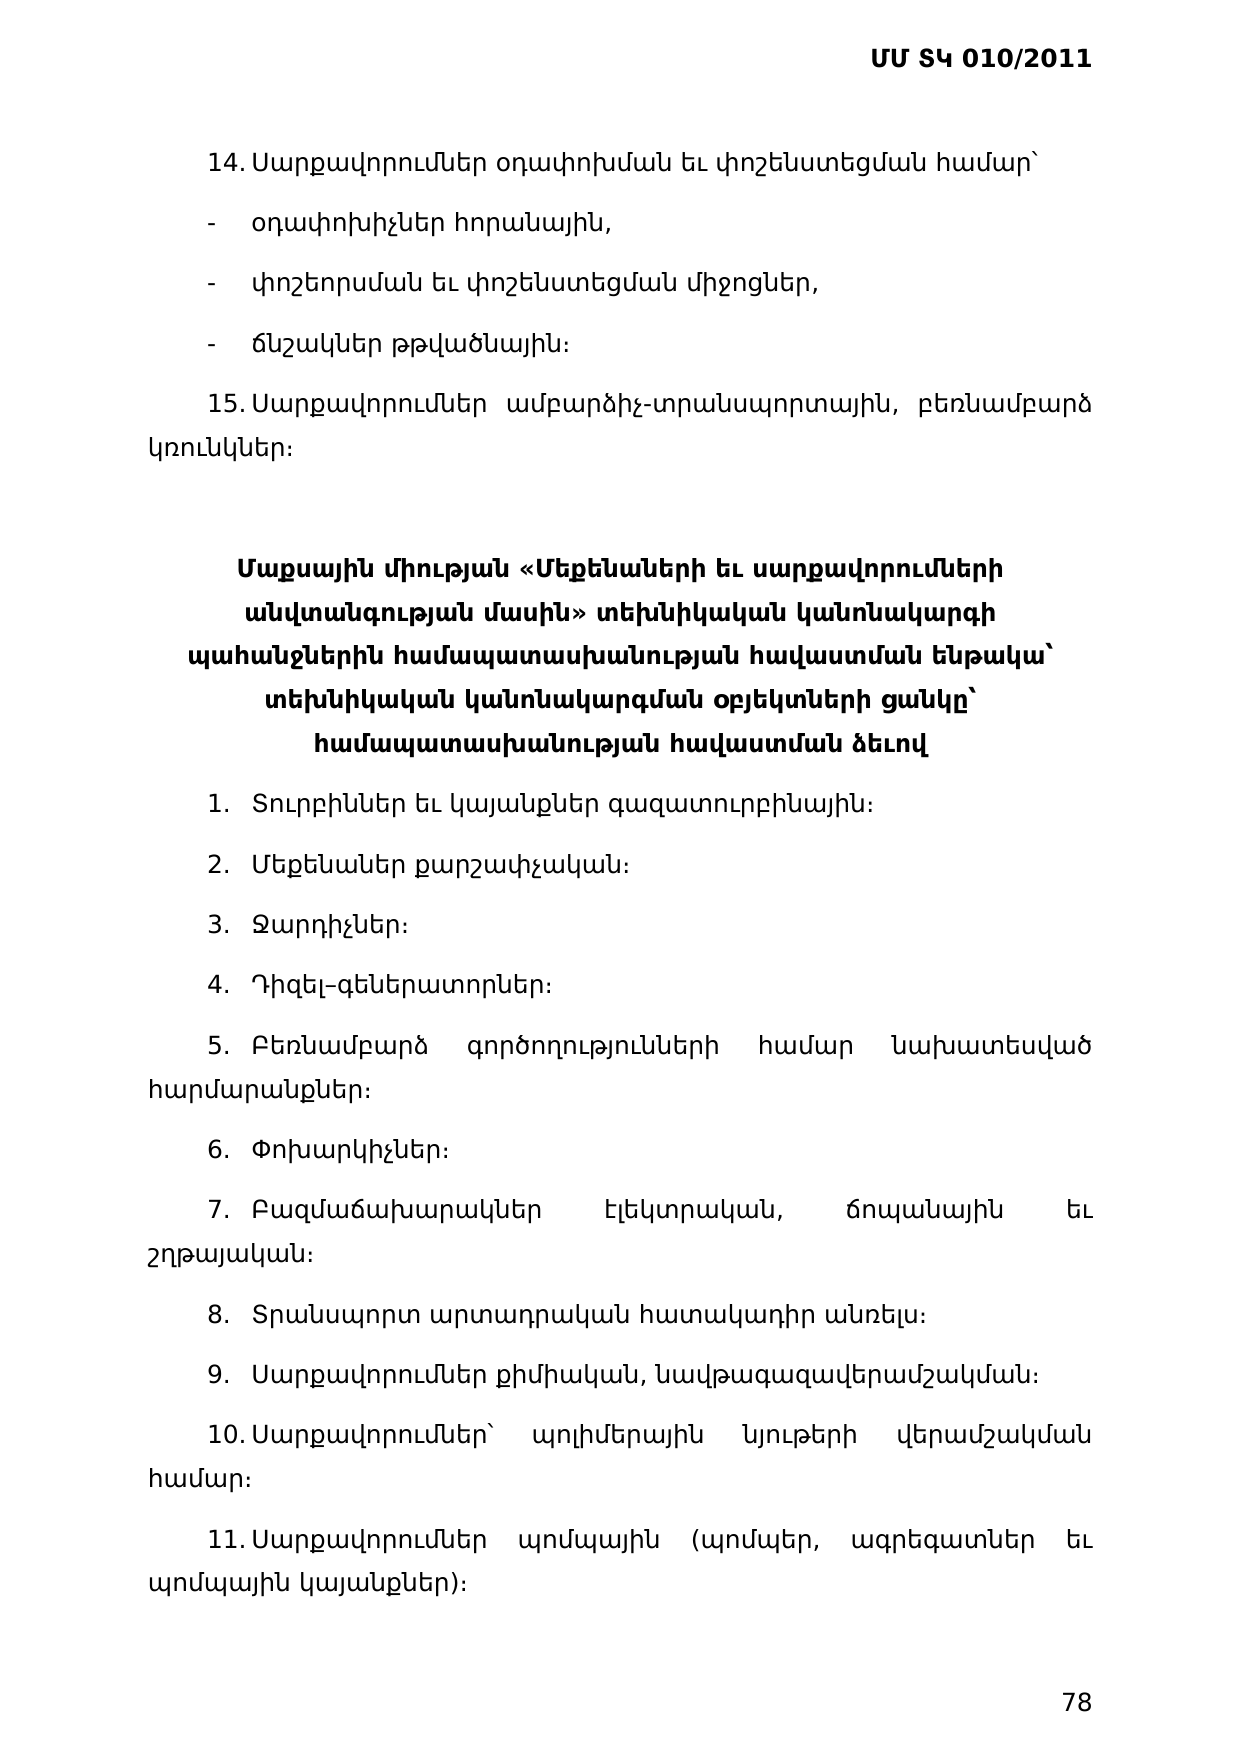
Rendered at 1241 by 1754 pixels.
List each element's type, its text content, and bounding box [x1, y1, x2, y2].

text 9. Սարքավորումներ քիմիական, նավթագազավերամշակման։ [148, 1360, 1092, 1389]
text 6. Փոխարկիչներ։ [148, 1135, 1092, 1164]
text 5. Բեռնամբարձ գործողությունների համար նախատեսված հարմարանքներ։ [148, 1031, 1092, 1104]
text 11. Սարքավորումներ պոմպային (պոմպեր, ագրեգատներ եւ պոմպային կայանքներ)։ [148, 1525, 1092, 1598]
text 3. Ջարդիչներ։ [148, 910, 1092, 939]
text Մաքսային միության «Մեքենաների եւ սարքավորումների անվտանգության մասին» տեխնիկական կանոնակարգի պահանջներին համապատասխանության հավաստման ենթակա՝ տեխնիկական կանոնակարգման օբյեկտների ցանկը՝ համապատասխանության հավաստման ձեւով [148, 554, 1092, 758]
text 15. Սարքավորումներ ամբարձիչ-տրանսպորտային, բեռնամբարձ կռունկներ։ [148, 389, 1092, 462]
text 7. Բազմաճախարակներ էլեկտրական, ճոպանային եւ շղթայական։ [148, 1196, 1092, 1268]
text 4. Դիզել–գեներատորներ։ [148, 971, 1092, 1000]
text - փոշեորսման եւ փոշենստեցման միջոցներ, [148, 268, 1092, 298]
text 10. Սարքավորումներ՝ պոլիմերային նյութերի վերամշակման համար։ [148, 1421, 1092, 1493]
text 14. Սարքավորումներ օդափոխման եւ փոշենստեցման համար՝ [148, 148, 1092, 177]
text - ճնշակներ թթվածնային։ [148, 329, 1092, 358]
text 8. Տրանսպորտ արտադրական հատակադիր անռելս։ [148, 1300, 1092, 1329]
text - օդափոխիչներ հորանային, [148, 208, 1092, 237]
text 1. Տուրբիններ եւ կայանքներ գազատուրբինային։ [148, 789, 1092, 818]
text 2. Մեքենաներ քարշափչական։ [148, 850, 1092, 879]
